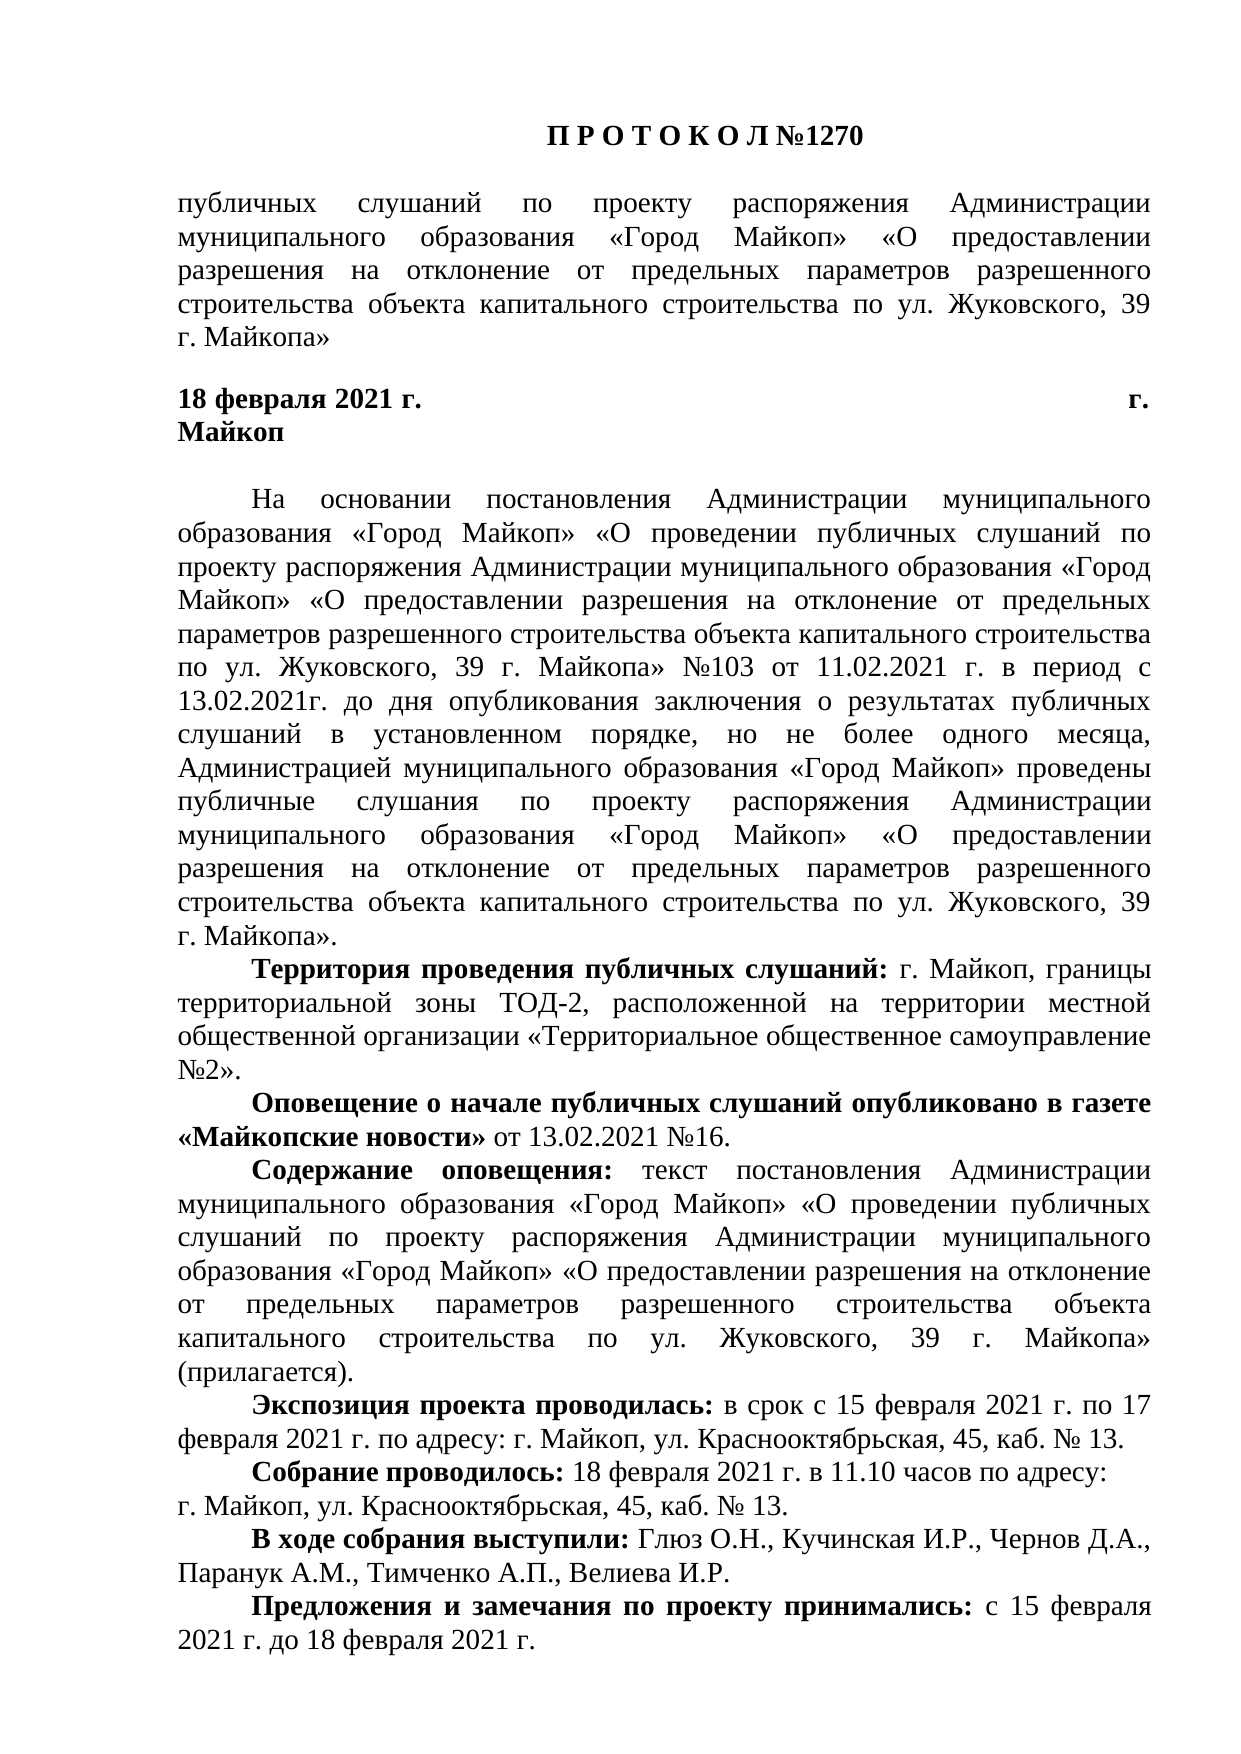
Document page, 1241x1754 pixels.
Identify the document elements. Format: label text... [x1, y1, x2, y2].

text Территория проведения публичных слушаний: г. Майкоп, границы территориальной зоны ТОД-2, расположенной на территории местной общественной организации «Территориальное общественное самоуправление №2». [177, 951, 1152, 1085]
text Собрание проводилось: 18 февраля 2021 г. в 11.10 часов по адресу: [177, 1454, 1152, 1488]
text публичных слушаний по проекту распоряжения Администрации муниципального образования «Город Майкоп» «О предоставлении разрешения на отклонение от предельных параметров разрешенного строительства объекта капитального строительства по ул. Жуковского, 39 г. Майкопа» [177, 185, 1152, 353]
text В ходе собрания выступили: Глюз О.Н., Кучинская И.Р., Чернов Д.А., Паранук А.М., Тимченко А.П., Велиева И.Р. [177, 1521, 1152, 1588]
text П Р О Т О К О Л №1270 [177, 118, 1152, 152]
text Экспозиция проекта проводилась: в срок с 15 февраля 2021 г. по 17 февраля 2021 г. по адресу: г. Майкоп, ул. Краснооктябрьская, 45, каб. № 13. [177, 1387, 1152, 1454]
text 18 февраля 2021 г. г. Майкоп [177, 381, 1152, 448]
text Содержание оповещения: текст постановления Администрации муниципального образования «Город Майкоп» «О проведении публичных слушаний по проекту распоряжения Администрации муниципального образования «Город Майкоп» «О предоставлении разрешения на отклонение от предельных параметров разрешенного строительства объекта капитального строительства по ул. Жуковского, 39 г. Майкопа» (прилагается). [177, 1152, 1152, 1387]
text Оповещение о начале публичных слушаний опубликовано в газете «Майкопские новости» от 13.02.2021 №16. [177, 1085, 1152, 1152]
text Предложения и замечания по проекту принимались: с 15 февраля 2021 г. до 18 февраля 2021 г. [177, 1588, 1152, 1656]
text На основании постановления Администрации муниципального образования «Город Майкоп» «О проведении публичных слушаний по проекту распоряжения Администрации муниципального образования «Город Майкоп» «О предоставлении разрешения на отклонение от предельных параметров разрешенного строительства объекта капитального строительства по ул. Жуковского, 39 г. Майкопа» №103 от 11.02.2021 г. в период с 13.02.2021г. до дня опубликования заключения о результатах публичных слушаний в установленном порядке, но не более одного месяца, Администрацией муниципального образования «Город Майкоп» проведены публичные слушания по проекту распоряжения Администрации муниципального образования «Город Майкоп» «О предоставлении разрешения на отклонение от предельных параметров разрешенного строительства объекта капитального строительства по ул. Жуковского, 39 г. Майкопа». [177, 482, 1152, 951]
text г. Майкоп, ул. Краснооктябрьская, 45, каб. № 13. [177, 1488, 1152, 1521]
